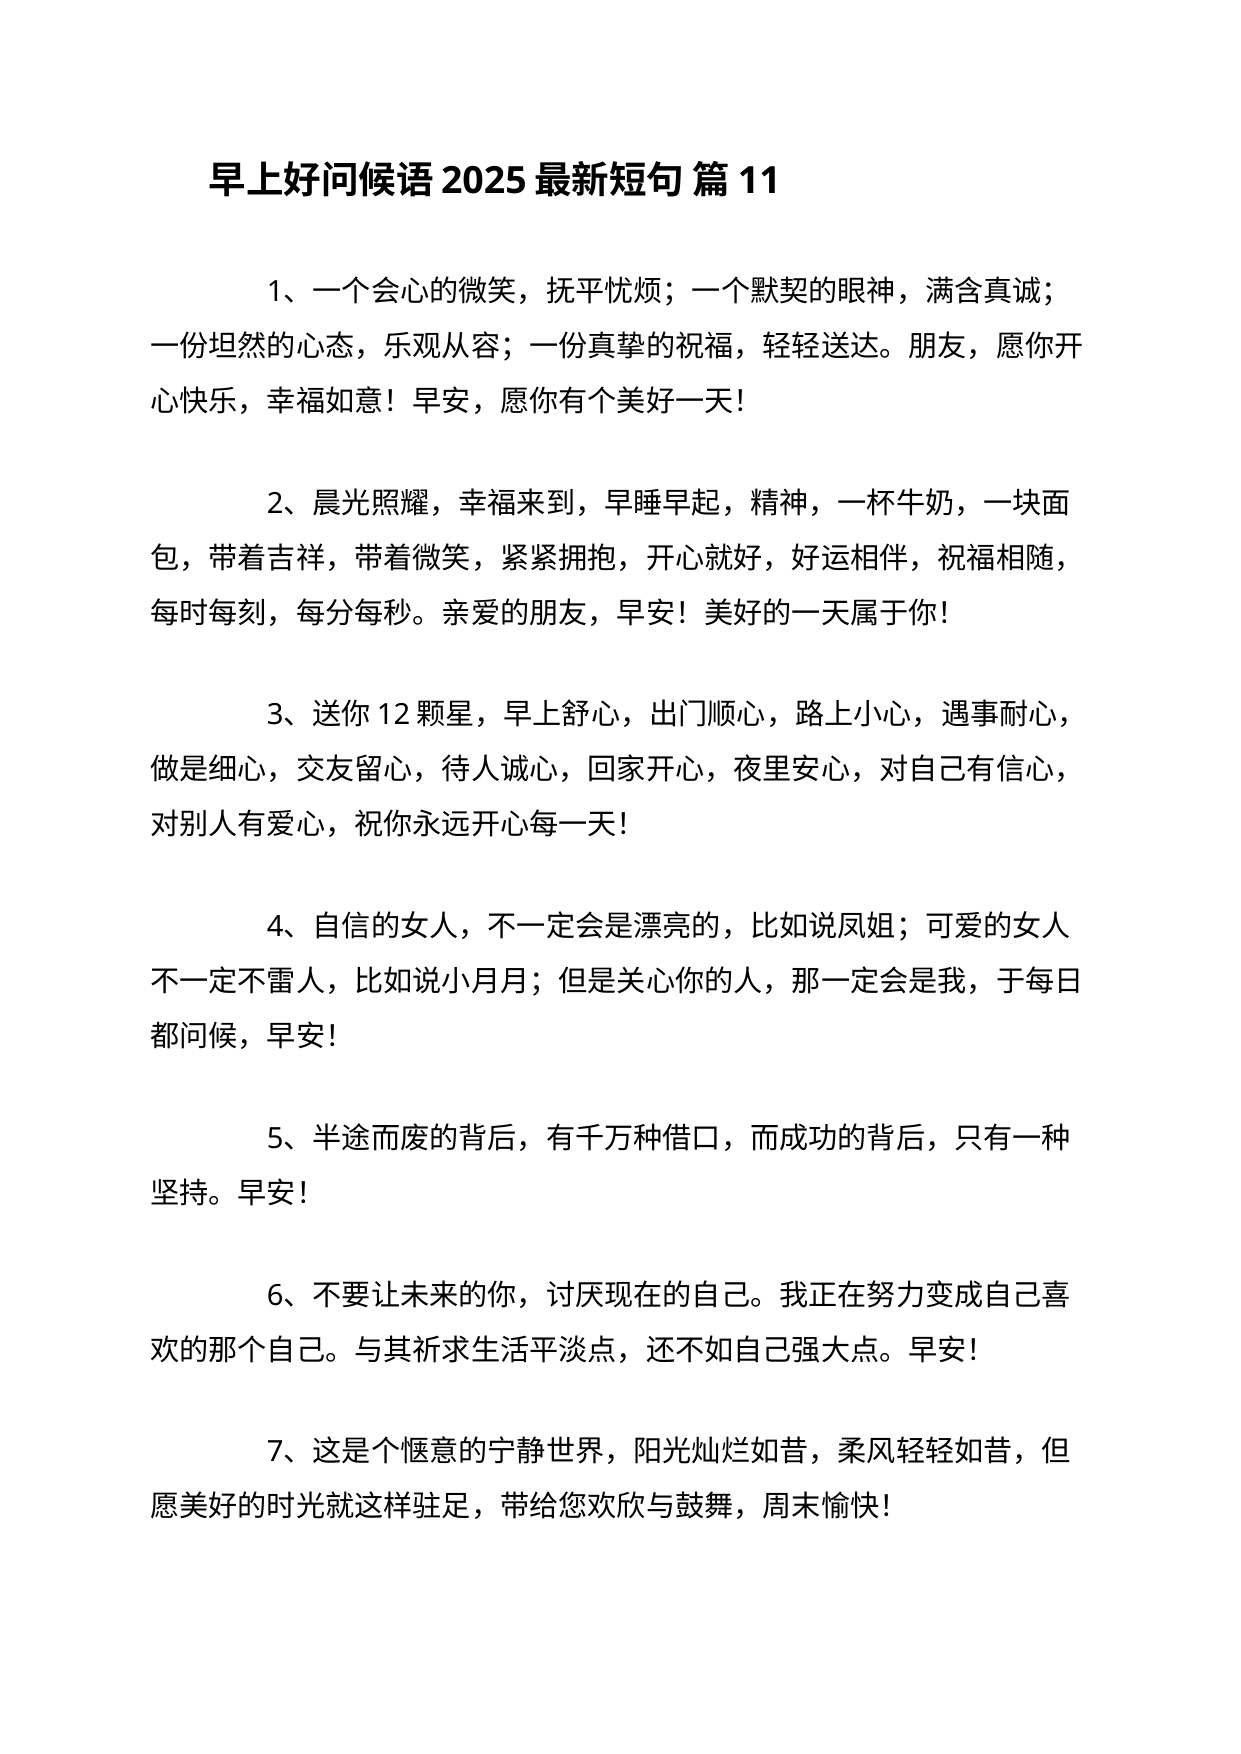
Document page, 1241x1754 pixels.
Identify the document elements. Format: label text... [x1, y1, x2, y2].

text 5、半途而废的背后，有千万种借口，而成功的背后，只有一种坚持。早安！ [150, 1114, 1090, 1212]
text 6、不要让未来的你，讨厌现在的自己。我正在努力变成自己喜欢的那个自己。与其祈求生活平淡点，还不如自己强大点。早安！ [150, 1271, 1090, 1368]
text 2、晨光照耀，幸福来到，早睡早起，精神，一杯牛奶，一块面包，带着吉祥，带着微笑，紧紧拥抱，开心就好，好运相伴，祝福相随，每时每刻，每分每秒。亲爱的朋友，早安！美好的一天属于你！ [150, 479, 1090, 631]
text 4、自信的女人，不一定会是漂亮的，比如说凤姐；可爱的女人不一定不雷人，比如说小月月；但是关心你的人，那一定会是我，于每日都问候，早安！ [150, 903, 1090, 1055]
text 3、送你12颗星，早上舒心，出门顺心，路上小心，遇事耐心，做是细心，交友留心，待人诚心，回家开心，夜里安心，对自己有信心，对别人有爱心，祝你永远开心每一天！ [150, 691, 1090, 843]
text 1、一个会心的微笑，抚平忧烦；一个默契的眼神，满含真诚；一份坦然的心态，乐观从容；一份真挚的祝福，轻轻送达。朋友，愿你开心快乐，幸福如意！早安，愿你有个美好一天！ [150, 268, 1090, 420]
text 早上好问候语2025最新短句 篇11 [150, 150, 1090, 204]
text 7、这是个惬意的宁静世界，阳光灿烂如昔，柔风轻轻如昔，但愿美好的时光就这样驻足，带给您欢欣与鼓舞，周末愉快！ [150, 1428, 1090, 1525]
